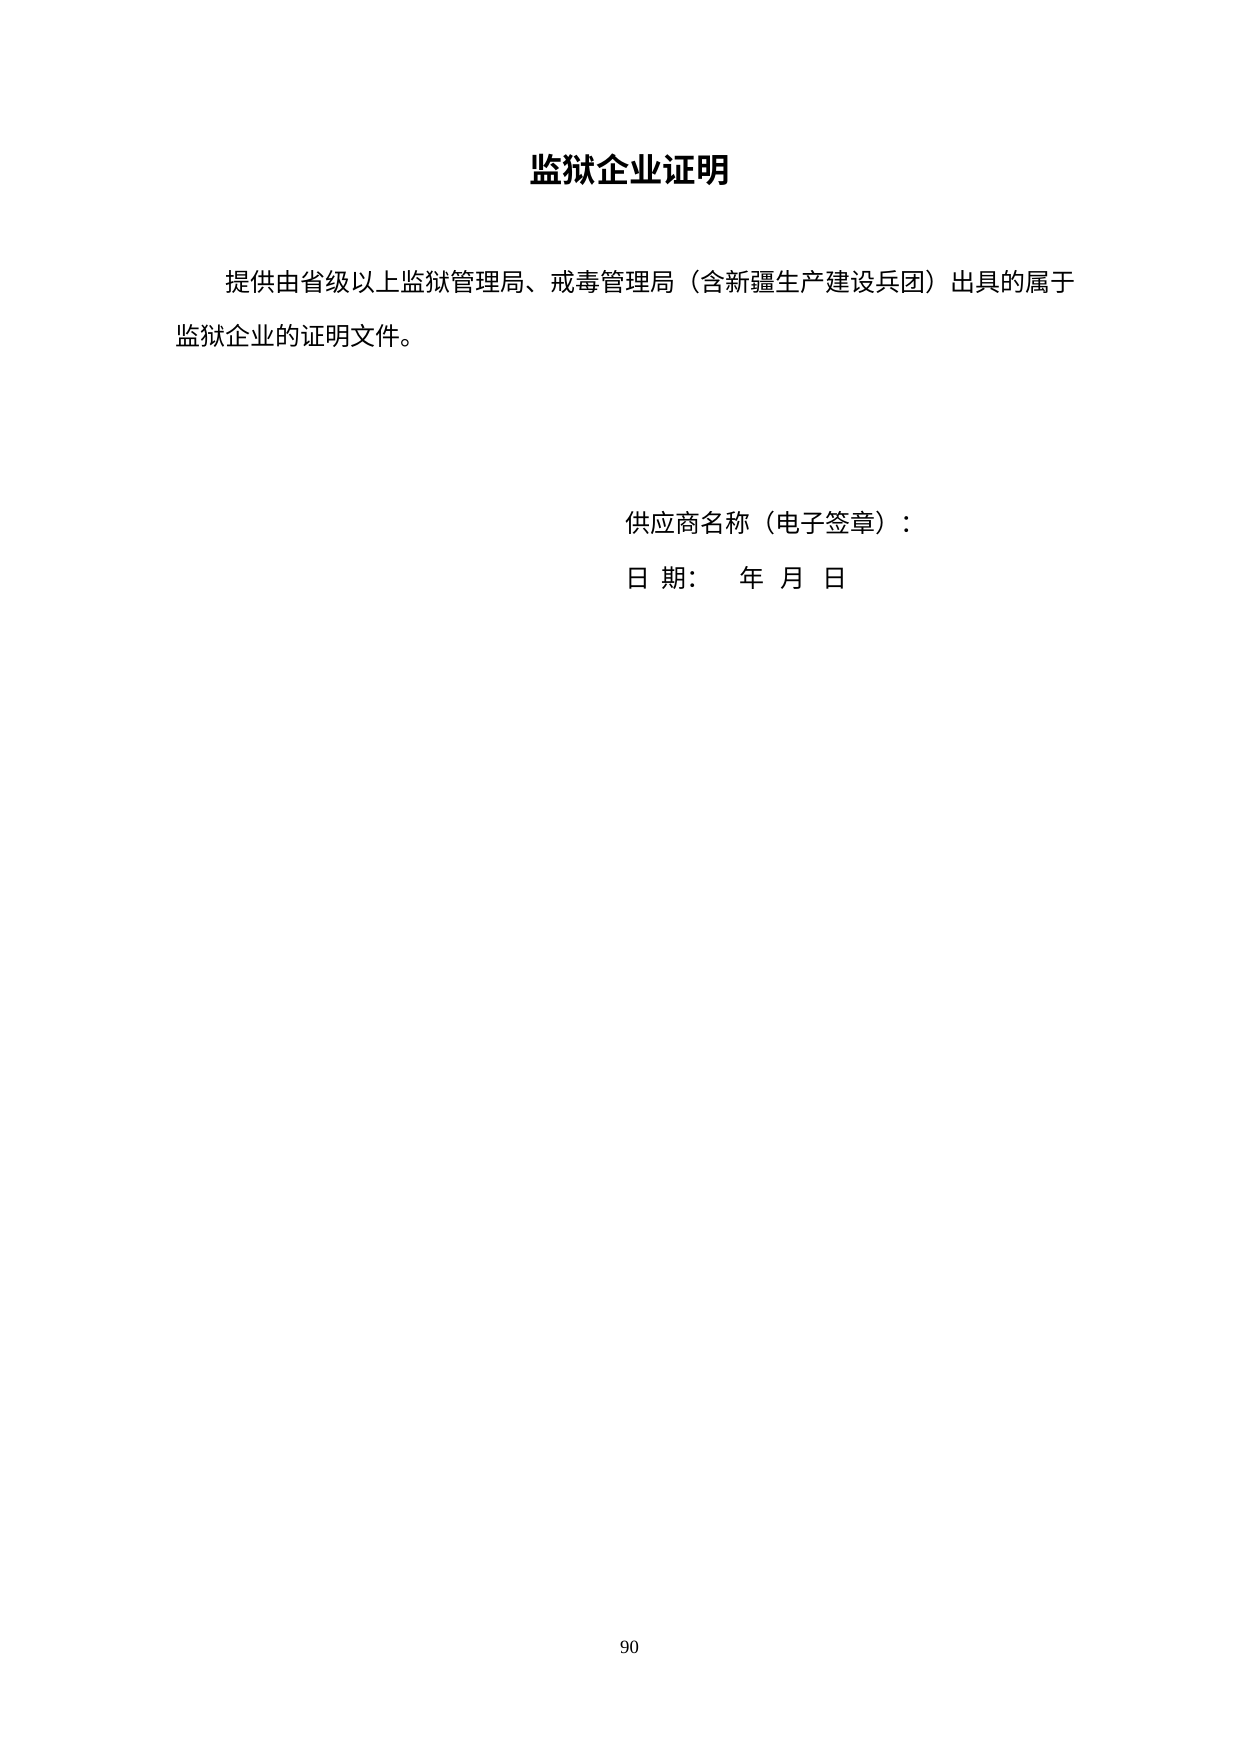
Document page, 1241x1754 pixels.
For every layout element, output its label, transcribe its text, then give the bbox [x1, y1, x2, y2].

text 供应商名称（电子签章）： [175, 504, 1084, 540]
text 监狱企业证明 [175, 139, 1084, 193]
text 提供由省级以上监狱管理局、戒毒管理局（含新疆生产建设兵团）出具的属于监狱企业的证明文件。 [175, 248, 1084, 356]
text 日 期： 年 月 日 [175, 558, 1084, 594]
